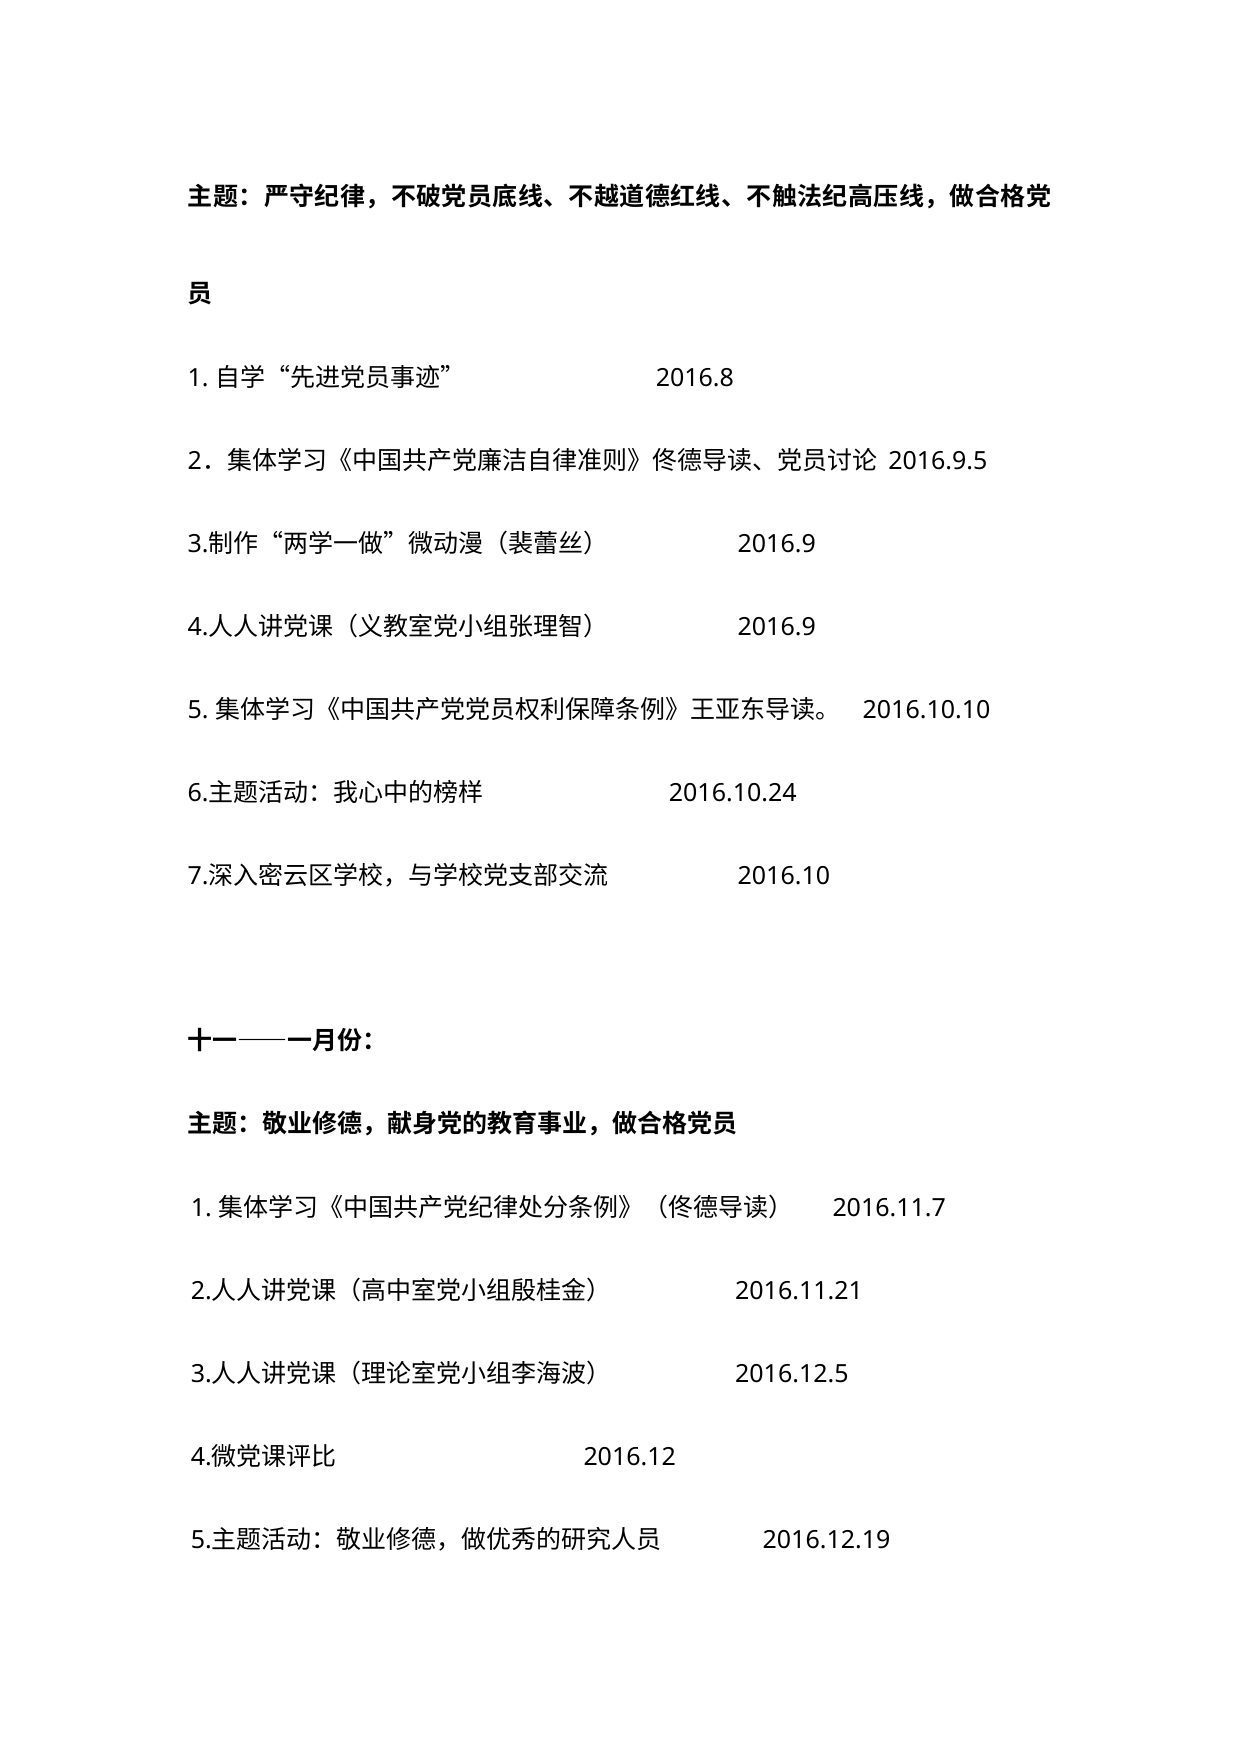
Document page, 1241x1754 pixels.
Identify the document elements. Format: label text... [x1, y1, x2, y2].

text 2.人人讲党课（高中室党小组殷桂金） 2016.11.21 [191, 1256, 1063, 1321]
text 3.制作“两学一做”微动漫（裴蕾丝） 2016.9 [187, 509, 1053, 574]
text 2．集体学习《中国共产党廉洁自律准则》佟德导读、党员讨论 2016.9.5 [187, 426, 1053, 491]
text 6.主题活动：我心中的榜样 2016.10.24 [187, 758, 1053, 823]
text 4.微党课评比 2016.12 [191, 1422, 1063, 1487]
text 5. 集体学习《中国共产党党员权利保障条例》王亚东导读。 2016.10.10 [187, 675, 1053, 740]
text 1. 自学“先进党员事迹” 2016.8 [187, 343, 1053, 408]
text 1. 集体学习《中国共产党纪律处分条例》（佟德导读） 2016.11.7 [191, 1173, 1063, 1238]
text 5.主题活动：敬业修德，做优秀的研究人员 2016.12.19 [191, 1505, 1063, 1570]
text 主题：严守纪律，不破党员底线、不越道德红线、不触法纪高压线，做合格党员 [187, 162, 1053, 324]
text 3.人人讲党课（理论室党小组李海波） 2016.12.5 [191, 1339, 1063, 1404]
text 7.深入密云区学校，与学校党支部交流 2016.10 [187, 841, 1053, 906]
text 4.人人讲党课（义教室党小组张理智） 2016.9 [187, 592, 1053, 657]
text 主题：敬业修德，献身党的教育事业，做合格党员 [187, 1089, 1053, 1154]
text 十一——一月份： [187, 1006, 1053, 1071]
